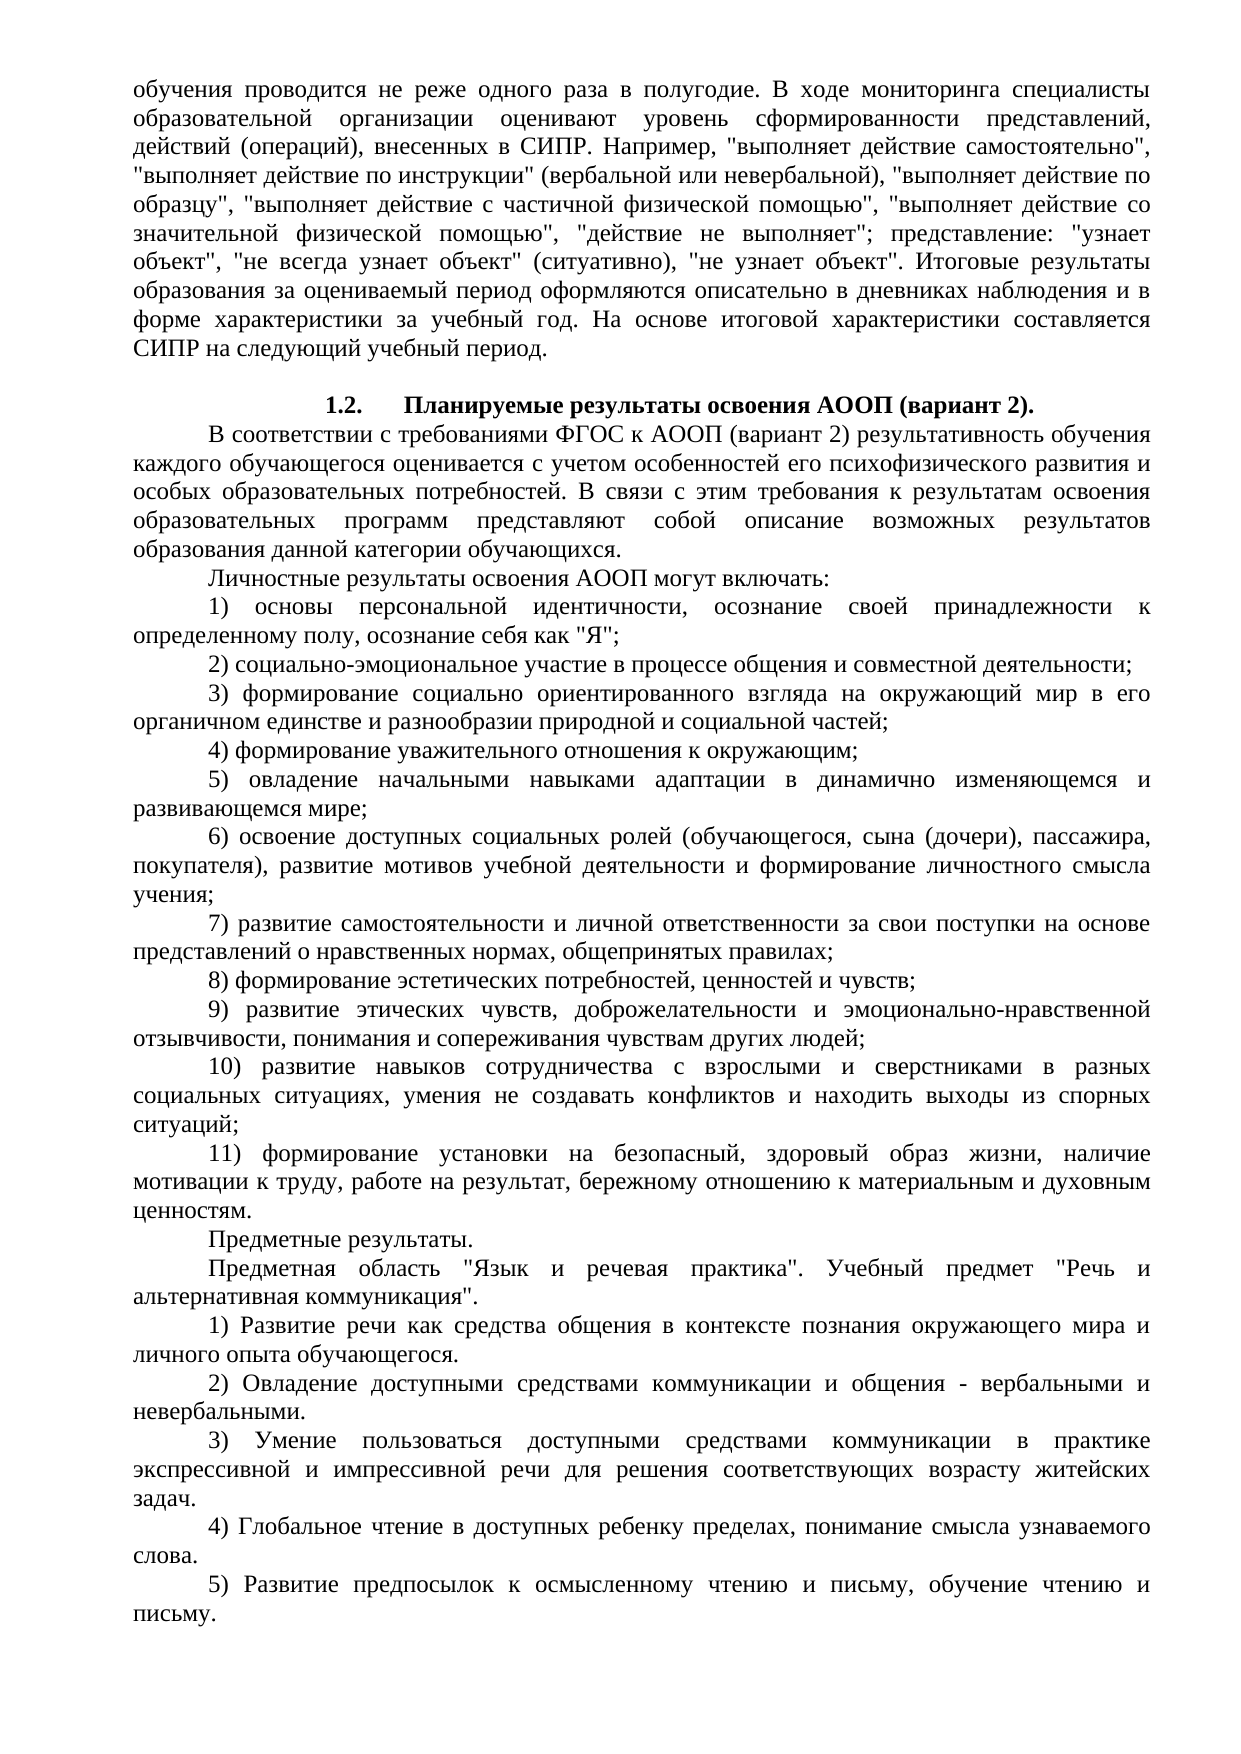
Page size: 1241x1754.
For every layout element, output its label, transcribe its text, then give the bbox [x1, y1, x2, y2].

text 9) развитие этических чувств, доброжелательности и эмоционально-нравственной отзывчивости, понимания и сопереживания чувствам других людей; [133, 994, 1152, 1051]
text Предметная область "Язык и речевая практика". Учебный предмет "Речь и альтернативная коммуникация". [133, 1253, 1152, 1310]
text 8) формирование эстетических потребностей, ценностей и чувств; [133, 965, 1152, 994]
text 4) формирование уважительного отношения к окружающим; [133, 735, 1152, 764]
text Предметные результаты. [133, 1224, 1152, 1253]
text 5) овладение начальными навыками адаптации в динамично изменяющемся и развивающемся мире; [133, 764, 1152, 821]
text 11) формирование установки на безопасный, здоровый образ жизни, наличие мотивации к труду, работе на результат, бережному отношению к материальным и духовным ценностям. [133, 1138, 1152, 1224]
text 2) социально-эмоциональное участие в процессе общения и совместной деятельности; [133, 649, 1152, 678]
text 5) Развитие предпосылок к осмысленному чтению и письму, обучение чтению и письму. [133, 1569, 1152, 1626]
text 7) развитие самостоятельности и личной ответственности за свои поступки на основе представлений о нравственных нормах, общепринятых правилах; [133, 908, 1152, 965]
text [133, 74, 1152, 361]
list Планируемые результаты освоения АООП (вариант 2). [208, 390, 1152, 419]
text В соответствии с требованиями ФГОС к АООП (вариант 2) результативность обучения каждого обучающегося оценивается с учетом особенностей его психофизического развития и особых образовательных потребностей. В связи с этим требования к результатам освоения образовательных программ представляют собой описание возможных результатов образования данной категории обучающихся. [133, 419, 1152, 563]
text 6) освоение доступных социальных ролей (обучающегося, сына (дочери), пассажира, покупателя), развитие мотивов учебной деятельности и формирование личностного смысла учения; [133, 821, 1152, 908]
text 2) Овладение доступными средствами коммуникации и общения - вербальными и невербальными. [133, 1368, 1152, 1425]
text Личностные результаты освоения АООП могут включать: [133, 563, 1152, 591]
text 1) основы персональной идентичности, осознание своей принадлежности к определенному полу, осознание себя как "Я"; [133, 591, 1152, 649]
text 10) развитие навыков сотрудничества с взрослыми и сверстниками в разных социальных ситуациях, умения не создавать конфликтов и находить выходы из спорных ситуаций; [133, 1051, 1152, 1138]
text 3) Умение пользоваться доступными средствами коммуникации в практике экспрессивной и импрессивной речи для решения соответствующих возрасту житейских задач. [133, 1425, 1152, 1511]
text 3) формирование социально ориентированного взгляда на окружающий мир в его органичном единстве и разнообразии природной и социальной частей; [133, 678, 1152, 735]
text 4) Глобальное чтение в доступных ребенку пределах, понимание смысла узнаваемого слова. [133, 1511, 1152, 1569]
text 1) Развитие речи как средства общения в контексте познания окружающего мира и личного опыта обучающегося. [133, 1310, 1152, 1368]
